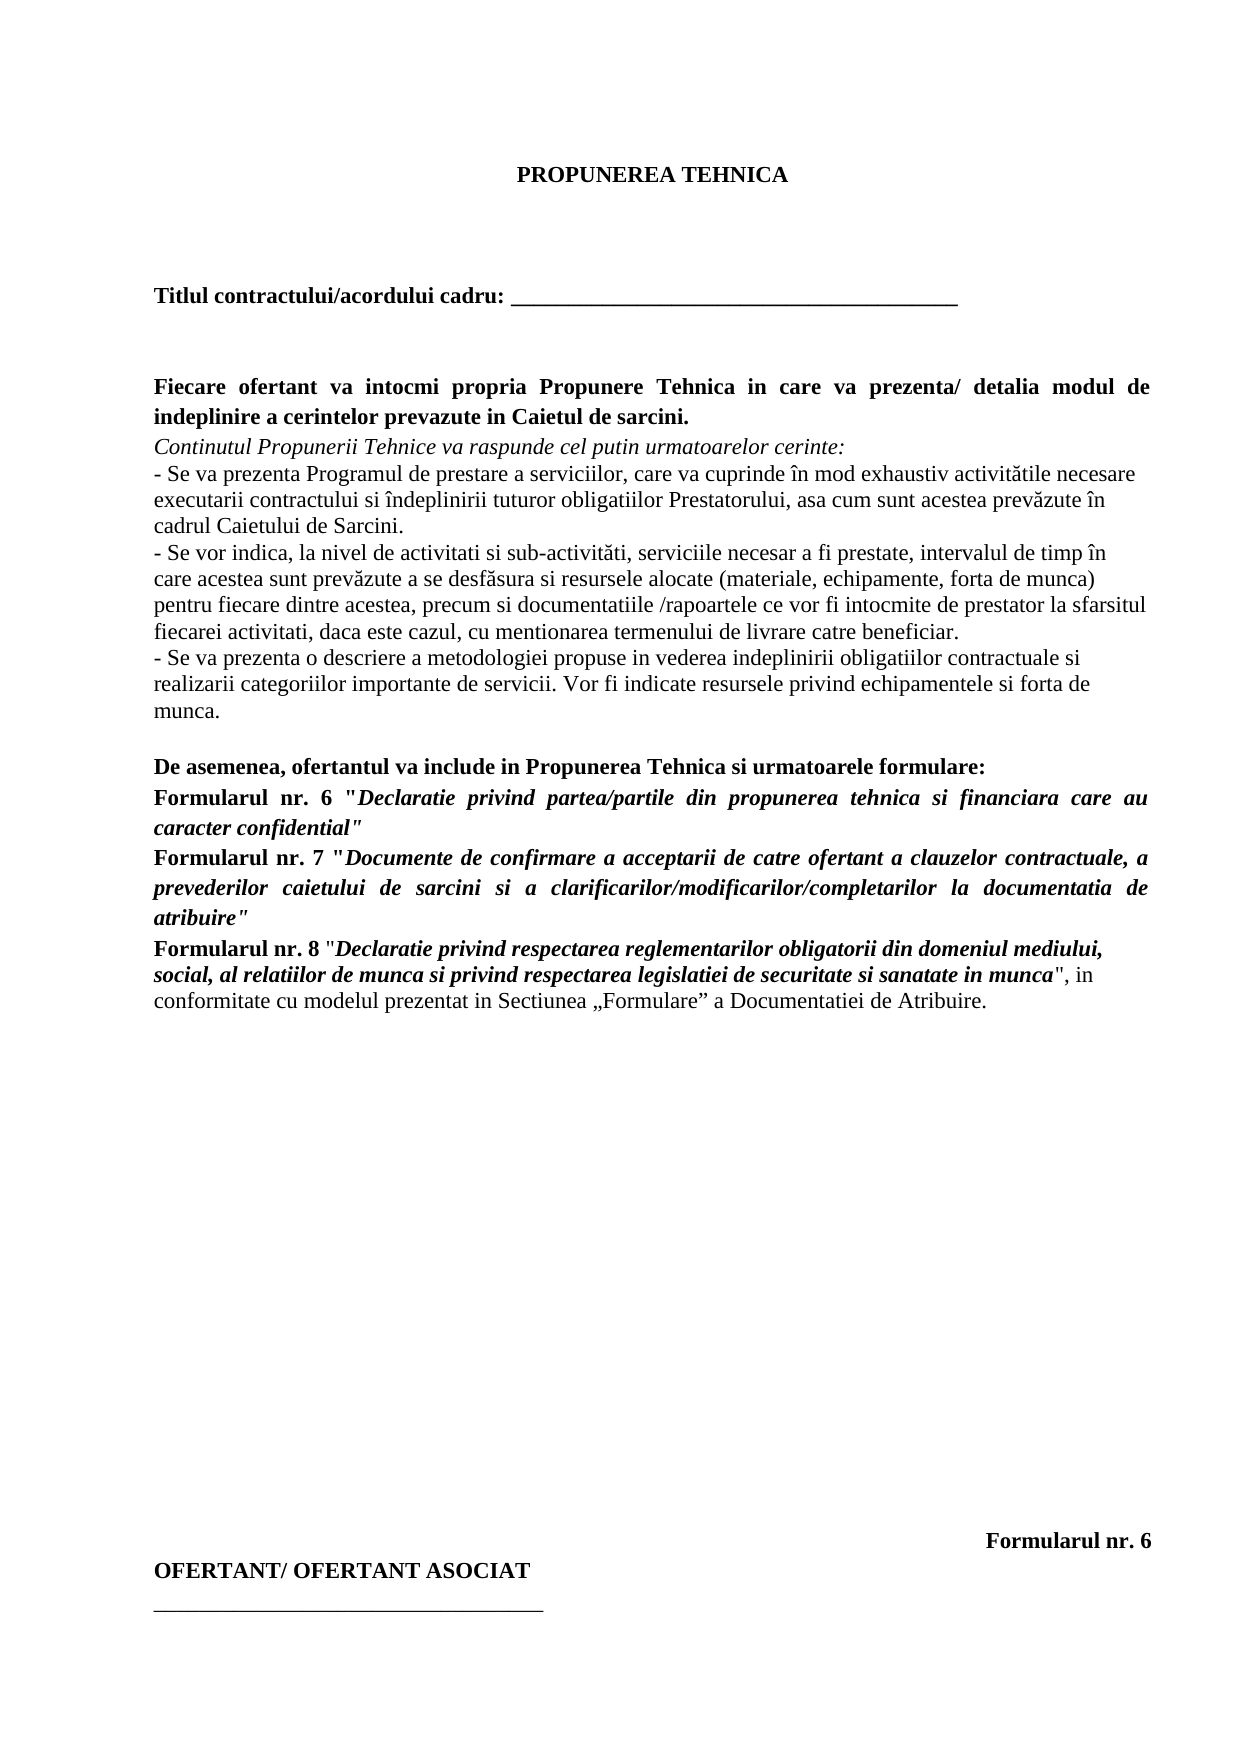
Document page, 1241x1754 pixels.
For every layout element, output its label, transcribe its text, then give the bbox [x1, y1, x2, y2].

text - Se vor indica, la nivel de activitati si sub-activităti, serviciile necesar a fi prestate, intervalul de timp în care acestea sunt prevăzute a se desfăsura si resursele alocate (materiale, echipamente, forta de munca) pentru fiecare dintre acestea, precum si documentatiile /rapoartele ce vor fi intocmite de prestator la sfarsitul fiecarei activitati, daca este cazul, cu mentionarea termenului de livrare catre beneficiar. [153, 539, 1152, 644]
text __________________________________ [153, 1588, 1152, 1614]
text De asemenea, ofertantul va include in Propunerea Tehnica si urmatoarele formulare: [153, 753, 1152, 780]
text OFERTANT/ OFERTANT ASOCIAT [153, 1557, 1152, 1584]
text Fiecare ofertant va intocmi propria Propunere Tehnica in care va prezenta/ detalia modul de indeplinire a cerintelor prevazute in Caietul de sarcini. [153, 373, 1152, 429]
text Formularul nr. 6 [153, 1527, 1152, 1554]
text Formularul nr. 6 "Declaratie privind partea/partile din propunerea tehnica si financiara care au caracter confidential" [153, 784, 1152, 840]
text Formularul nr. 8 "Declaratie privind respectarea reglementarilor obligatorii din domeniul mediului, social, al relatiilor de munca si privind respectarea legislatiei de securitate si sanatate in munca", in conformitate cu modelul prezentat in Sectiunea „Formulare” a Documentatiei de Atribuire. [153, 935, 1152, 1014]
text - Se va prezenta o descriere a metodologiei propuse in vederea indeplinirii obligatiilor contractuale si realizarii categoriilor importante de servicii. Vor fi indicate resursele privind echipamentele si forta de munca. [153, 644, 1152, 723]
text - Se va prezenta Programul de prestare a serviciilor, care va cuprinde în mod exhaustiv activitătile necesare executarii contractului si îndeplinirii tuturor obligatiilor Prestatorului, asa cum sunt acestea prevăzute în cadrul Caietului de Sarcini. [153, 460, 1152, 539]
text Continutul Propunerii Tehnice va raspunde cel putin urmatoarelor cerinte: [153, 433, 1152, 460]
text Formularul nr. 7 "Documente de confirmare a acceptarii de catre ofertant a clauzelor contractuale, a prevederilor caietului de sarcini si a clarificarilor/modificarilor/completarilor la documentatia de atribuire" [153, 844, 1152, 931]
text Titlul contractului/acordului cadru: _______________________________________ [153, 282, 1152, 309]
text PROPUNEREA TEHNICA [153, 161, 1152, 188]
